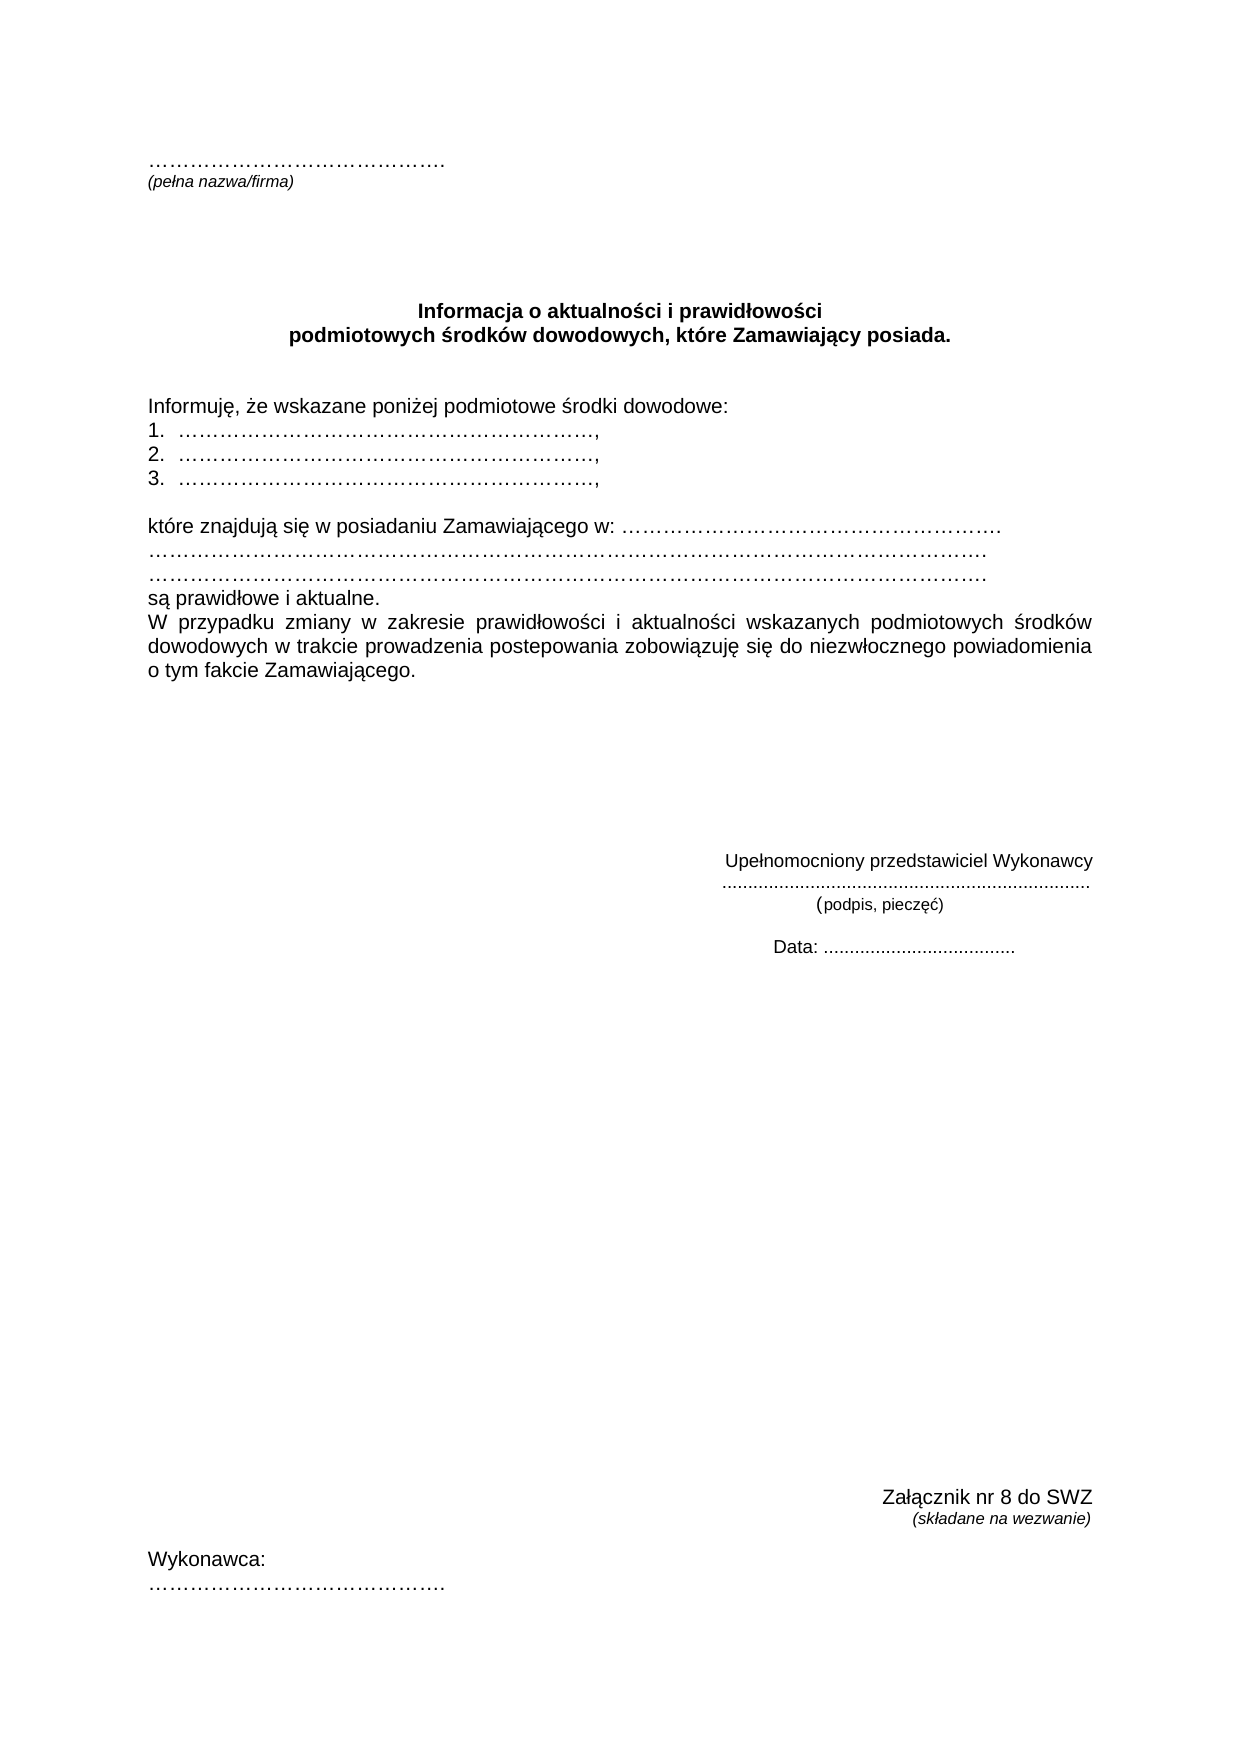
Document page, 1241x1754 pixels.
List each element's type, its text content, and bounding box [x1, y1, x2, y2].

text (podpis, pieczęć) [148, 893, 1093, 914]
text są prawidłowe i aktualne. [148, 586, 1093, 610]
text Wykonawca: [148, 1547, 1093, 1571]
text które znajdują się w posiadaniu Zamawiającego w: ………………………………………………. [148, 514, 1093, 538]
text ....................................................................... [148, 871, 1093, 893]
text Załącznik nr 8 do SWZ [738, 1484, 1093, 1508]
text ……………………………………. [148, 148, 1093, 172]
list ……………………………………………………, [148, 418, 1093, 442]
text (składane na wezwanie) [738, 1508, 1093, 1528]
list ……………………………………………………, [148, 442, 1093, 466]
list ……………………………………………………, [148, 466, 1093, 490]
text Informacja o aktualności i prawidłowości [148, 298, 1093, 322]
text podmiotowych środków dowodowych, które Zamawiający posiada. [148, 322, 1093, 346]
text …………………………………………………………………………………………………………. [148, 538, 1093, 562]
text …………………………………………………………………………………………………………. [148, 562, 1093, 586]
text (pełna nazwa/firma) [148, 172, 1093, 191]
text Informuję, że wskazane poniżej podmiotowe środki dowodowe: [148, 394, 1093, 418]
text ……………………………………. [148, 1571, 1093, 1595]
text Data: ..................................... [148, 936, 1093, 957]
text W przypadku zmiany w zakresie prawidłowości i aktualności wskazanych podmiotowych środków dowodowych w trakcie prowadzenia postepowania zobowiązuję się do niezwłocznego powiadomienia o tym fakcie Zamawiającego. [148, 610, 1093, 682]
text Upełnomocniony przedstawiciel Wykonawcy [148, 849, 1093, 871]
